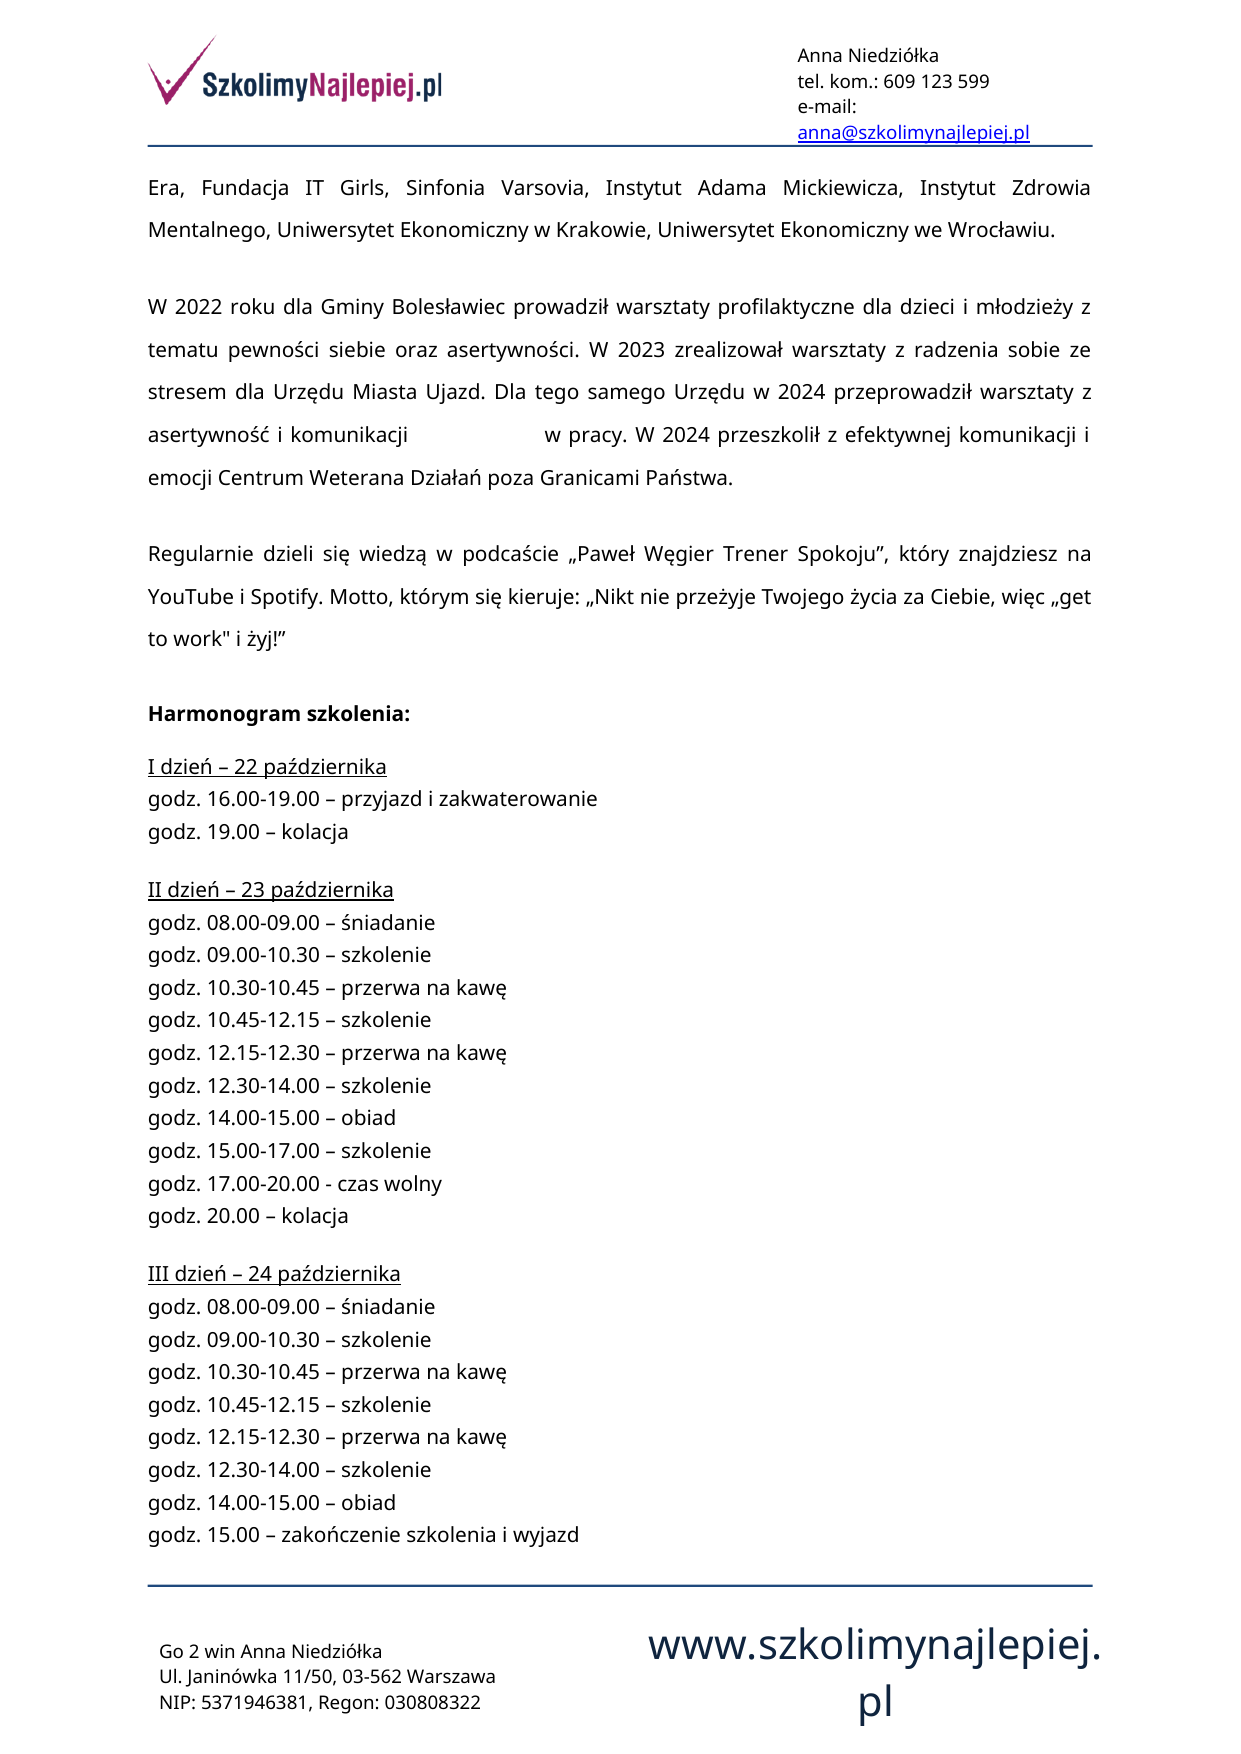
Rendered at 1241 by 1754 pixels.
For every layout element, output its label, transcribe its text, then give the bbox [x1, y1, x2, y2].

text Regularnie dzieli się wiedzą w podcaście „Paweł Węgier Trener Spokoju”, który znajdziesz na YouTube i Spotify. Motto, którym się kieruje: „Nikt nie przeżyje Twojego życia za Ciebie, więc „get to work" i żyj!” [148, 539, 1093, 653]
text godz. 10.45-12.15 – szkolenie [148, 1006, 1093, 1034]
text godz. 14.00-15.00 – obiad [148, 1103, 1093, 1132]
text godz. 08.00-09.00 – śniadanie [148, 1292, 1093, 1321]
text II dzień – 23 października [148, 875, 1093, 904]
text godz. 12.15-12.30 – przerwa na kawę [148, 1038, 1093, 1067]
text godz. 09.00-10.30 – szkolenie [148, 1325, 1093, 1353]
text godz. 09.00-10.30 – szkolenie [148, 940, 1093, 969]
text godz. 15.00 – zakończenie szkolenia i wyjazd [148, 1520, 1093, 1549]
text godz. 14.00-15.00 – obiad [148, 1488, 1093, 1516]
text godz. 12.30-14.00 – szkolenie [148, 1455, 1093, 1483]
text godz. 12.30-14.00 – szkolenie [148, 1071, 1093, 1099]
text godz. 19.00 – kolacja [148, 817, 1093, 845]
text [148, 173, 1093, 244]
text godz. 12.15-12.30 – przerwa na kawę [148, 1422, 1093, 1451]
text godz. 16.00-19.00 – przyjazd i zakwaterowanie [148, 784, 1093, 813]
text godz. 20.00 – kolacja [148, 1201, 1093, 1230]
picture [147, 34, 442, 105]
text godz. 08.00-09.00 – śniadanie [148, 908, 1093, 936]
text godz. 10.30-10.45 – przerwa na kawę [148, 1357, 1093, 1386]
text Harmonogram szkolenia: [148, 699, 1093, 728]
text godz. 10.45-12.15 – szkolenie [148, 1390, 1093, 1418]
text III dzień – 24 października [148, 1259, 1093, 1288]
text I dzień – 22 października [148, 752, 1093, 780]
text W 2022 roku dla Gminy Bolesławiec prowadził warsztaty profilaktyczne dla dzieci i młodzieży z tematu pewności siebie oraz asertywności. W 2023 zrealizował warsztaty z radzenia sobie ze stresem dla Urzędu Miasta Ujazd. Dla tego samego Urzędu w 2024 przeprowadził warsztaty z asertywność i komunikacji w pracy. W 2024 przeszkolił z efektywnej komunikacji i emocji Centrum Weterana Działań poza Granicami Państwa. [148, 292, 1093, 491]
text godz. 15.00-17.00 – szkolenie [148, 1136, 1093, 1164]
text godz. 17.00-20.00 - czas wolny [148, 1169, 1093, 1197]
text godz. 10.30-10.45 – przerwa na kawę [148, 973, 1093, 1001]
